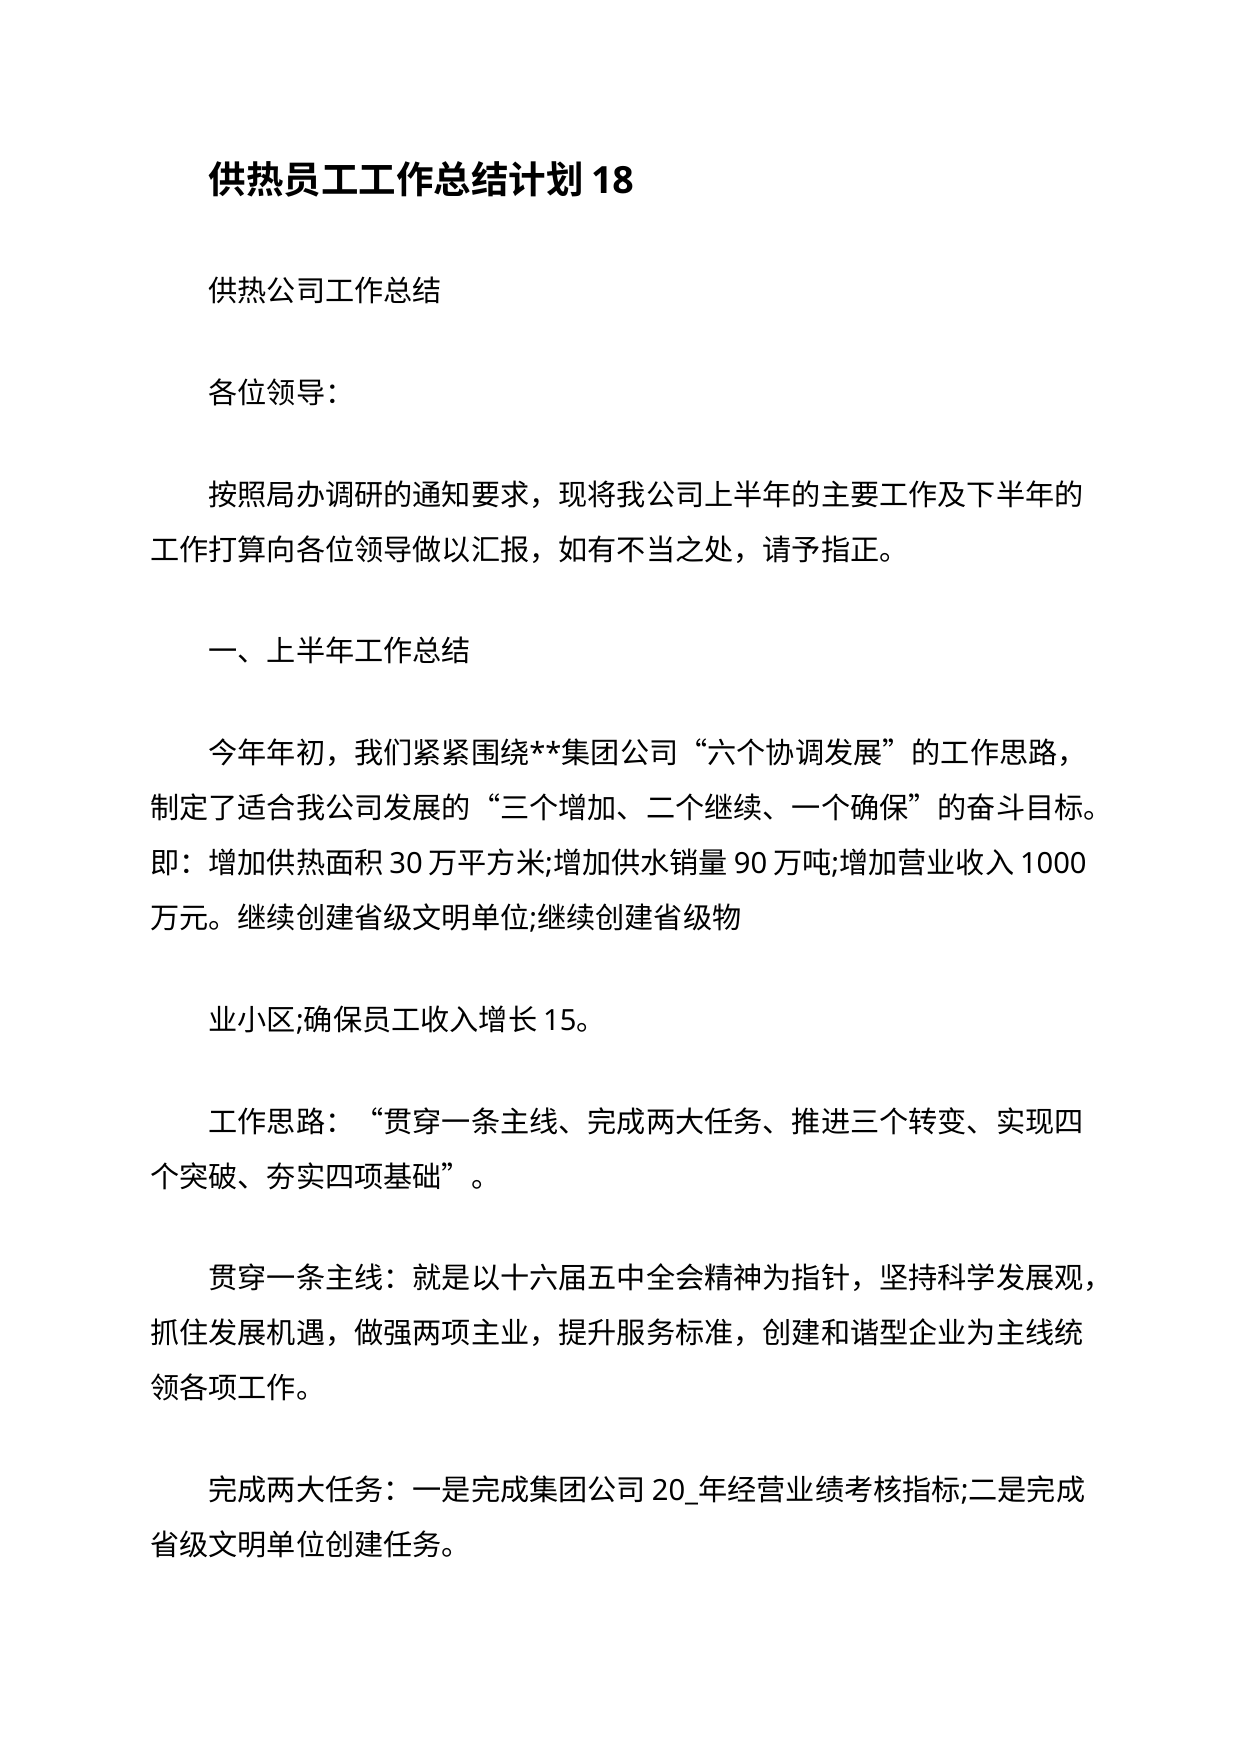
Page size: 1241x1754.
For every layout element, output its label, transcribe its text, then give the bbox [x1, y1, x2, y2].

text 供热员工工作总结计划18 [150, 150, 1090, 204]
text 今年年初，我们紧紧围绕**集团公司“六个协调发展”的工作思路，制定了适合我公司发展的“三个增加、二个继续、一个确保”的奋斗目标。即：增加供热面积30万平方米;增加供水销量90万吨;增加营业收入1000万元。继续创建省级文明单位;继续创建省级物 [150, 729, 1090, 937]
text 一、上半年工作总结 [150, 628, 1090, 670]
text 各位领导： [150, 369, 1090, 412]
text 完成两大任务：一是完成集团公司20_年经营业绩考核指标;二是完成省级文明单位创建任务。 [150, 1467, 1090, 1564]
text 供热公司工作总结 [150, 268, 1090, 310]
text 工作思路：“贯穿一条主线、完成两大任务、推进三个转变、实现四个突破、夯实四项基础”。 [150, 1098, 1090, 1196]
text 按照局办调研的通知要求，现将我公司上半年的主要工作及下半年的工作打算向各位领导做以汇报，如有不当之处，请予指正。 [150, 471, 1090, 568]
text 贯穿一条主线：就是以十六届五中全会精神为指针，坚持科学发展观，抓住发展机遇，做强两项主业，提升服务标准，创建和谐型企业为主线统领各项工作。 [150, 1255, 1090, 1407]
text 业小区;确保员工收入增长15。 [150, 996, 1090, 1039]
